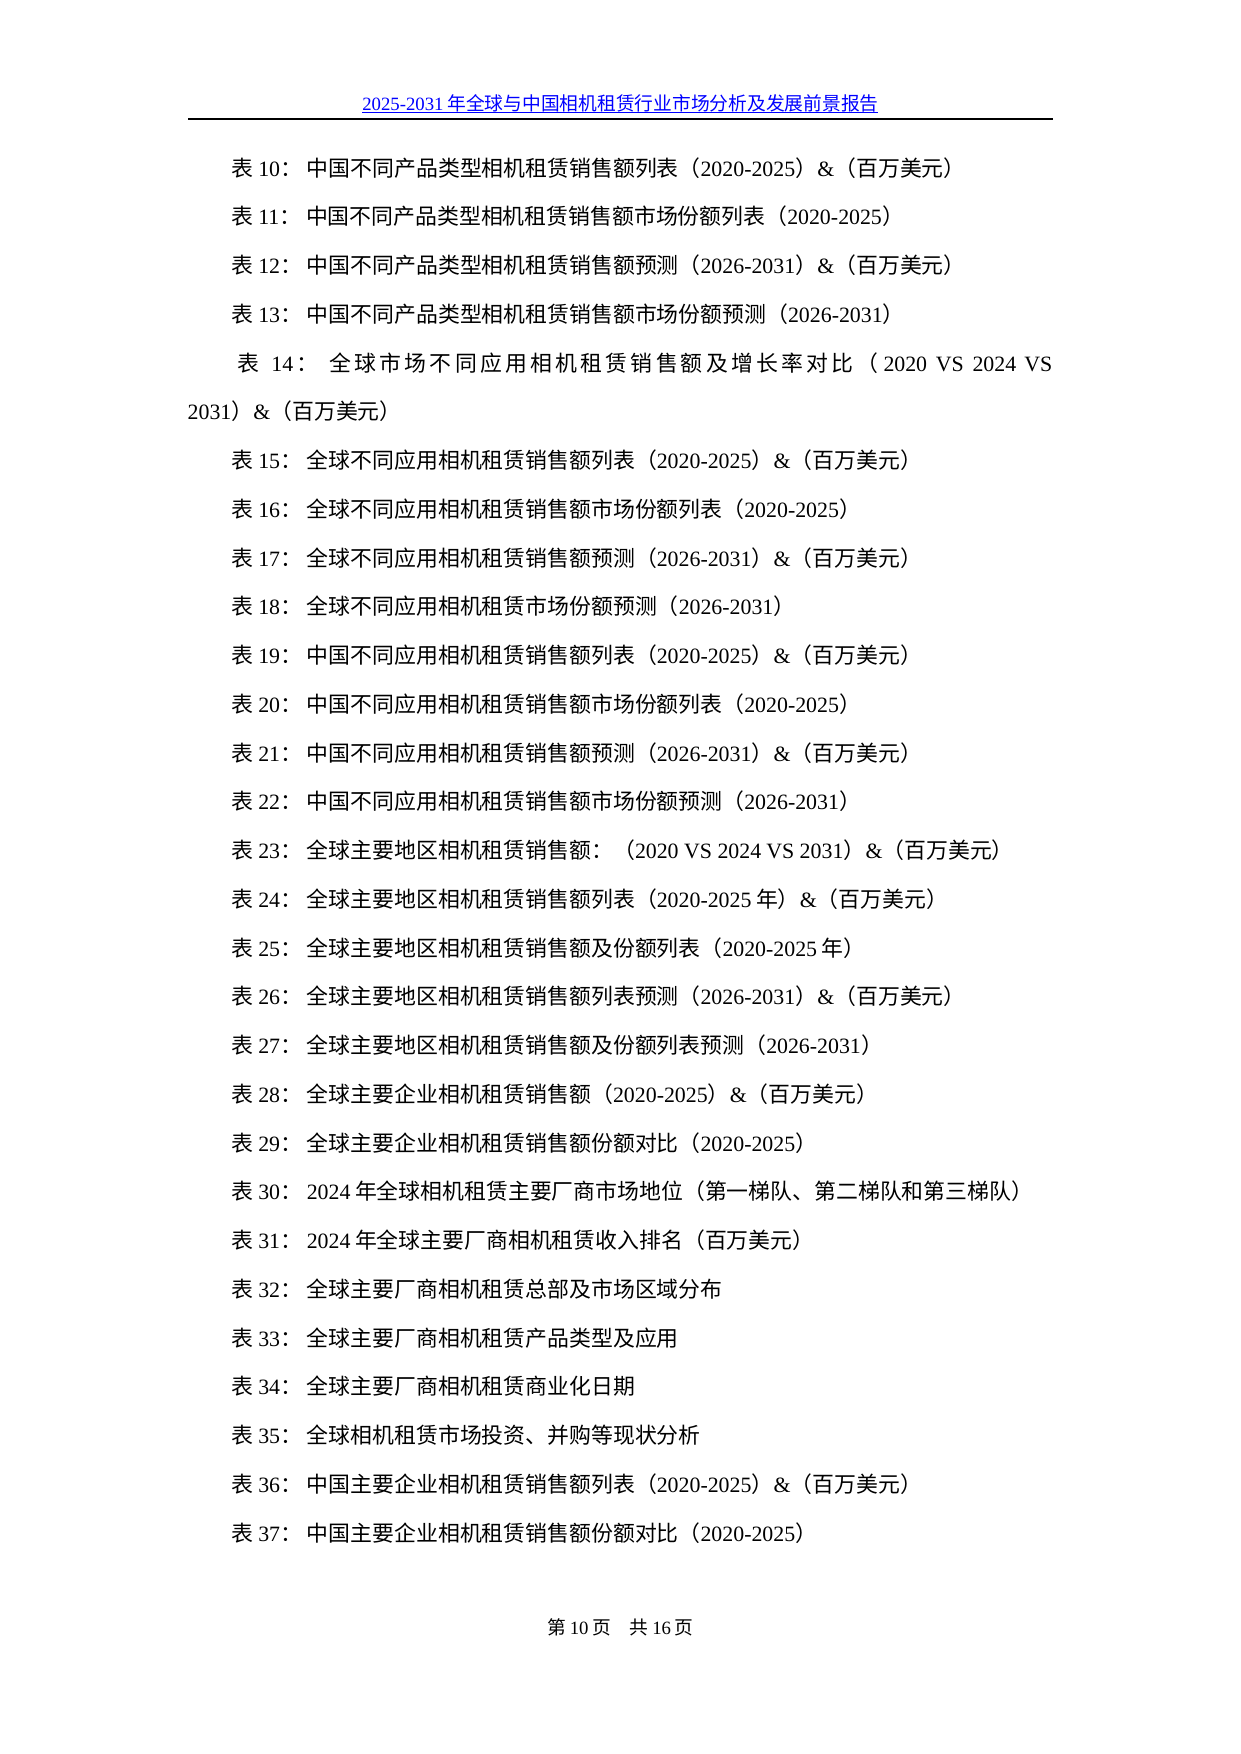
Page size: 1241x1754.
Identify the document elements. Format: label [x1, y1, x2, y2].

text [187, 150, 1053, 1548]
